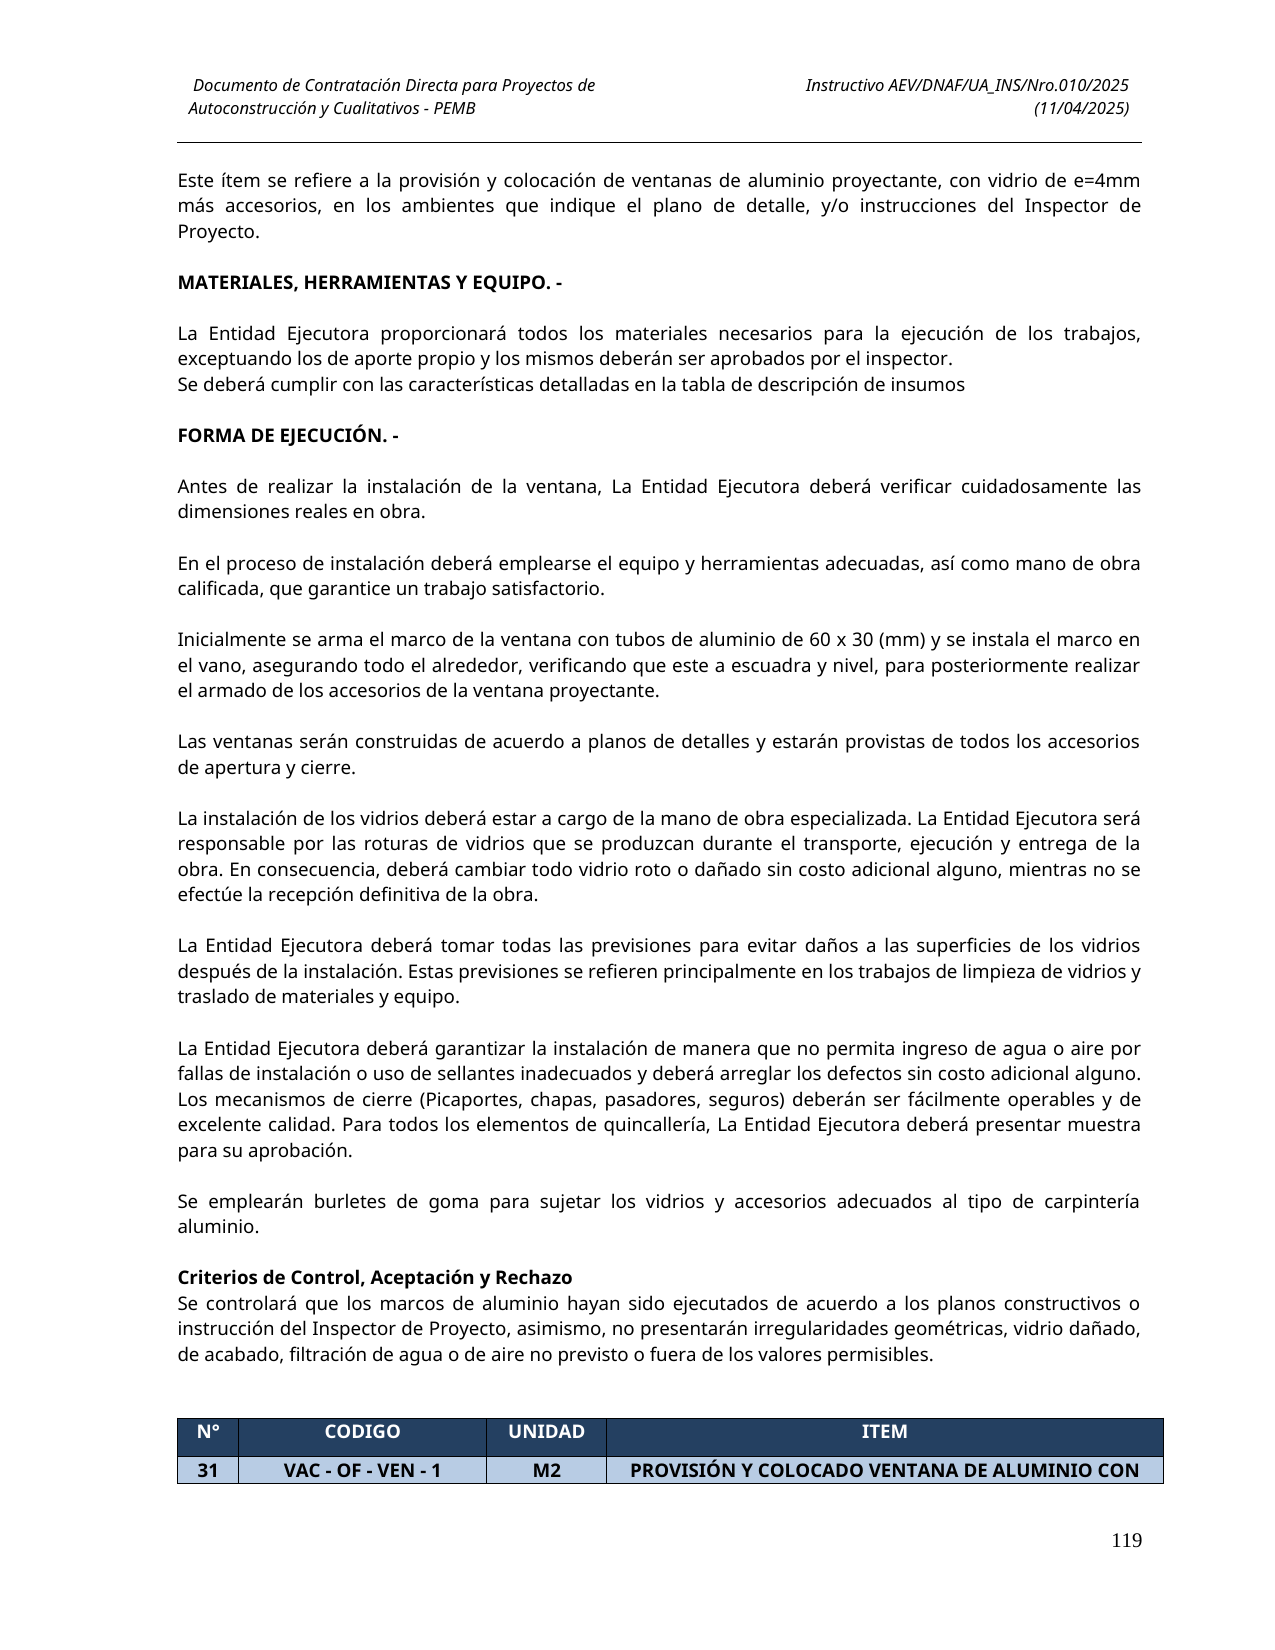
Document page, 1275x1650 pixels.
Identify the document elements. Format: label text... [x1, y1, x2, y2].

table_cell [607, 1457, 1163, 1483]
text MATERIALES, HERRAMIENTAS Y EQUIPO. - [177, 269, 1142, 295]
text En el proceso de instalación deberá emplearse el equipo y herramientas adecuadas, así como mano de obra calificada, que garantice un trabajo satisfactorio. [177, 550, 1142, 601]
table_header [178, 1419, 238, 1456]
text La Entidad Ejecutora deberá garantizar la instalación de manera que no permita ingreso de agua o aire por fallas de instalación o uso de sellantes inadecuados y deberá arreglar los defectos sin costo adicional alguno. Los mecanismos de cierre (Picaportes, chapas, pasadores, seguros) deberán ser fácilmente operables y de excelente calidad. Para todos los elementos de quincallería, La Entidad Ejecutora deberá presentar muestra para su aprobación. [177, 1035, 1142, 1162]
text Antes de realizar la instalación de la ventana, La Entidad Ejecutora deberá verificar cuidadosamente las dimensiones reales en obra. [177, 473, 1142, 524]
text La instalación de los vidrios deberá estar a cargo de la mano de obra especializada. La Entidad Ejecutora será responsable por las roturas de vidrios que se produzcan durante el transporte, ejecución y entrega de la obra. En consecuencia, deberá cambiar todo vidrio roto o dañado sin costo adicional alguno, mientras no se efectúe la recepción definitiva de la obra. [177, 805, 1142, 907]
text Se emplearán burletes de goma para sujetar los vidrios y accesorios adecuados al tipo de carpintería aluminio. [177, 1188, 1142, 1239]
text La Entidad Ejecutora deberá tomar todas las previsiones para evitar daños a las superficies de los vidrios después de la instalación. Estas previsiones se refieren principalmente en los trabajos de limpieza de vidrios y traslado de materiales y equipo. [177, 933, 1142, 1009]
text Las ventanas serán construidas de acuerdo a planos de detalles y estarán provistas de todos los accesorios de apertura y cierre. [177, 728, 1142, 779]
text Inicialmente se arma el marco de la ventana con tubos de aluminio de 60 x 30 (mm) y se instala el marco en el vano, asegurando todo el alrededor, verificando que este a escuadra y nivel, para posteriormente realizar el armado de los accesorios de la ventana proyectante. [177, 626, 1142, 703]
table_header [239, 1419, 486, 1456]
text Este ítem se refiere a la provisión y colocación de ventanas de aluminio proyectante, con vidrio de e=4mm más accesorios, en los ambientes que indique el plano de detalle, y/o instrucciones del Inspector de Proyecto. [177, 167, 1142, 244]
text La Entidad Ejecutora proporcionará todos los materiales necesarios para la ejecución de los trabajos, exceptuando los de aporte propio y los mismos deberán ser aprobados por el inspector. [177, 320, 1142, 371]
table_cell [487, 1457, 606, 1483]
text Se controlará que los marcos de aluminio hayan sido ejecutados de acuerdo a los planos constructivos o instrucción del Inspector de Proyecto, asimismo, no presentarán irregularidades geométricas, vidrio dañado, de acabado, filtración de agua o de aire no previsto o fuera de los valores permisibles. [177, 1290, 1142, 1367]
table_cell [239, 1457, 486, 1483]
text Se deberá cumplir con las características detalladas en la tabla de descripción de insumos [177, 371, 1142, 397]
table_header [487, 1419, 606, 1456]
text Criterios de Control, Aceptación y Rechazo [177, 1264, 1142, 1290]
text FORMA DE EJECUCIÓN. - [177, 422, 1142, 448]
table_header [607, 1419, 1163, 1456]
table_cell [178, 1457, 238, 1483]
